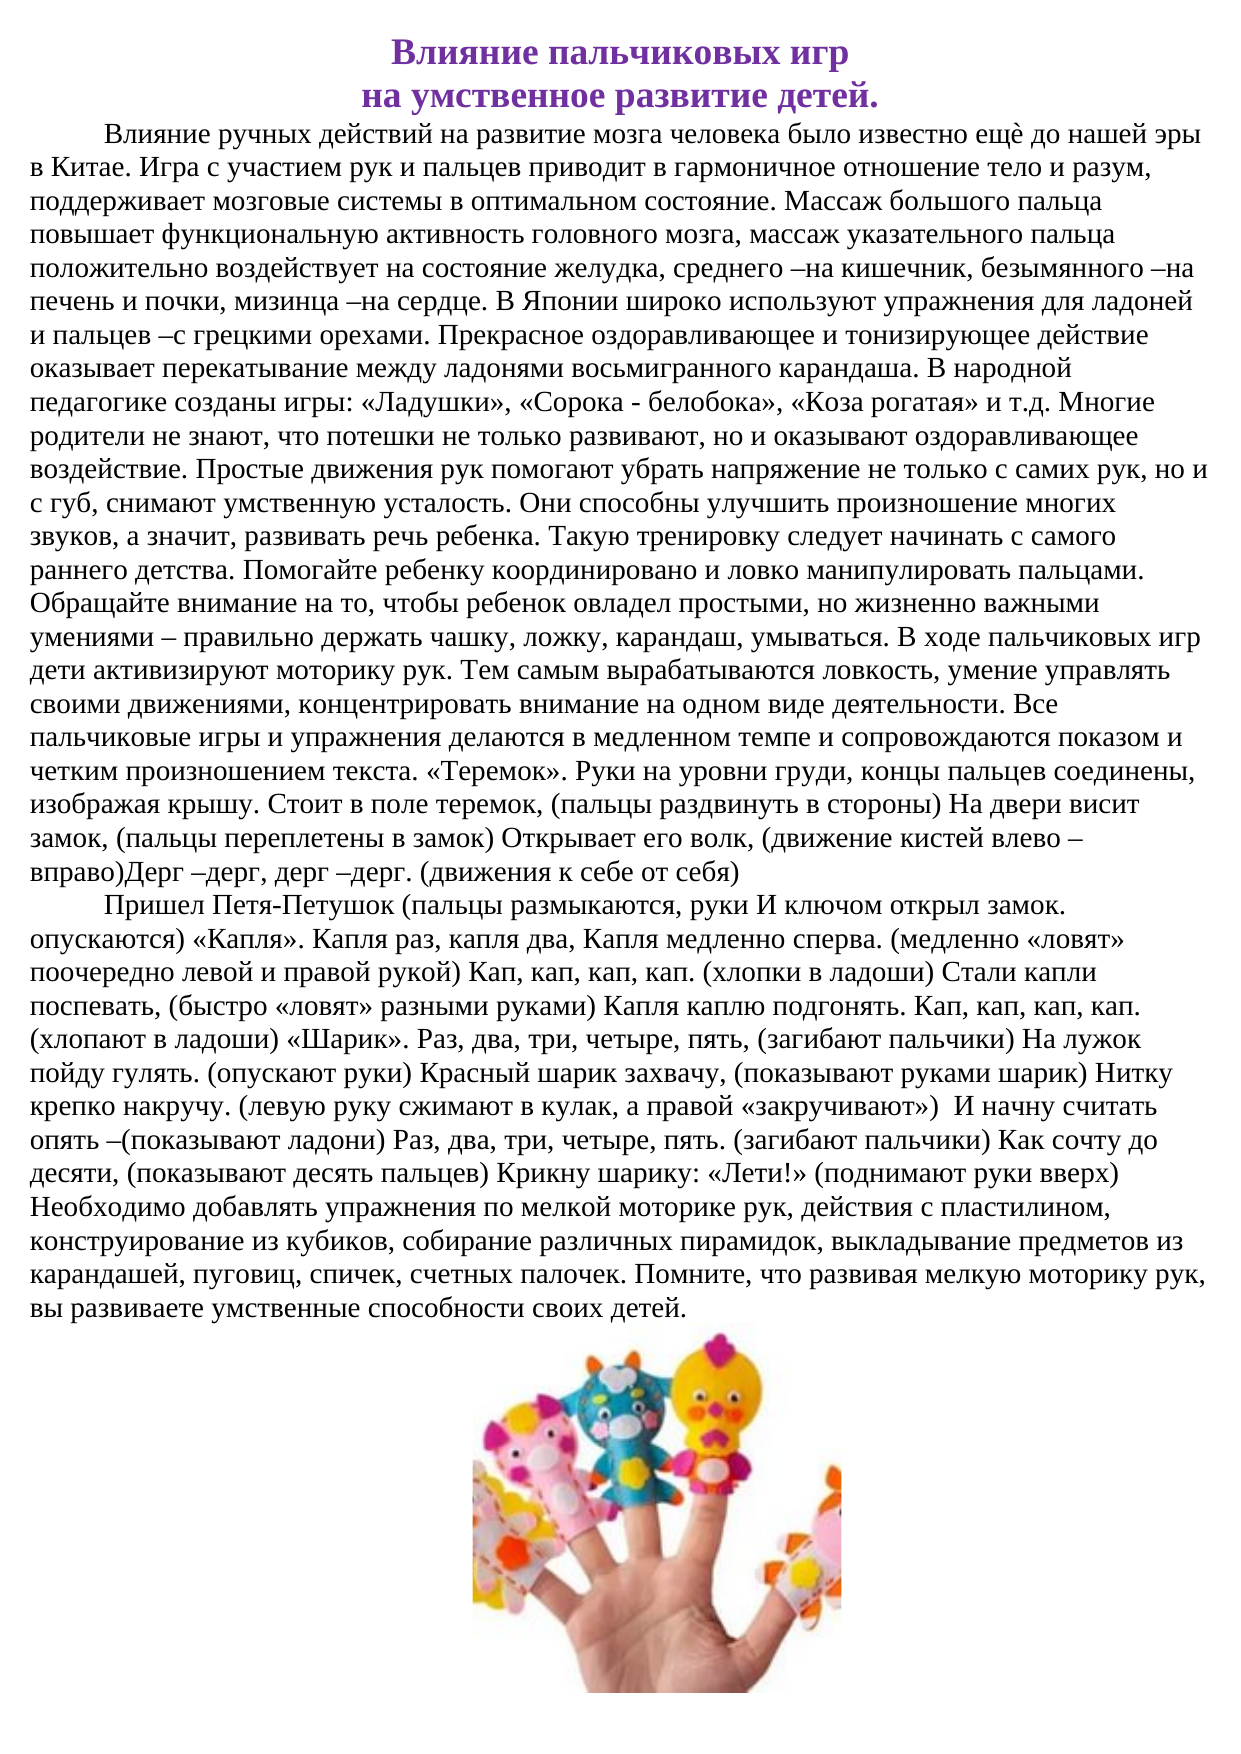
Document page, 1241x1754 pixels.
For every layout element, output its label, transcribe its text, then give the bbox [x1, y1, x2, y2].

text Влияние ручных действий на развитие мозга человека было известно ещѐ до нашей эры в Китае. Игра с участием рук и пальцев приводит в гармоничное отношение тело и разум, поддерживает мозговые системы в оптимальном состояние. Массаж большого пальца повышает функциональную активность головного мозга, массаж указательного пальца положительно воздействует на состояние желудка, среднего –на кишечник, безымянного –на печень и почки, мизинца –на сердце. В Японии широко используют упражнения для ладоней и пальцев –с грецкими орехами. Прекрасное оздоравливающее и тонизирующее действие оказывает перекатывание между ладонями восьмигранного карандаша. В народной педагогике созданы игры: «Ладушки», «Сорока - белобока», «Коза рогатая» и т.д. Многие родители не знают, что потешки не только развивают, но и оказывают оздоравливающее воздействие. Простые движения рук помогают убрать напряжение не только с самих рук, но и с губ, снимают умственную усталость. Они способны улучшить произношение многих звуков, а значит, развивать речь ребенка. Такую тренировку следует начинать с самого раннего детства. Помогайте ребенку координировано и ловко манипулировать пальцами. Обращайте внимание на то, чтобы ребенок овладел простыми, но жизненно важными умениями – правильно держать чашку, ложку, карандаш, умываться. В ходе пальчиковых игр дети активизируют моторику рук. Тем самым вырабатываются ловкость, умение управлять своими движениями, концентрировать внимание на одном виде деятельности. Все пальчиковые игры и упражнения делаются в медленном темпе и сопровождаются показом и четким произношением текста. «Теремок». Руки на уровни груди, концы пальцев соединены, изображая крышу. Стоит в поле теремок, (пальцы раздвинуть в стороны) На двери висит замок, (пальцы переплетены в замок) Открывает его волк, (движение кистей влево –вправо)Дерг –дерг, дерг –дерг. (движения к себе от себя) [29, 116, 1211, 887]
text Влияние пальчиковых игр [29, 29, 1211, 73]
text на умственное развитие детей. [29, 73, 1211, 116]
picture [472, 1323, 842, 1693]
text Пришел Петя-Петушок (пальцы размыкаются, руки И ключом открыл замок. опускаются) «Капля». Капля раз, капля два, Капля медленно сперва. (медленно «ловят» поочередно левой и правой рукой) Кап, кап, кап, кап. (хлопки в ладоши) Стали капли поспевать, (быстро «ловят» разными руками) Капля каплю подгонять. Кап, кап, кап, кап. (хлопают в ладоши) «Шарик». Раз, два, три, четыре, пять, (загибают пальчики) На лужок пойду гулять. (опускают руки) Красный шарик захвачу, (показывают руками шарик) Нитку крепко накручу. (левую руку сжимают в кулак, а правой «закручивают») И начну считать опять –(показывают ладони) Раз, два, три, четыре, пять. (загибают пальчики) Как сочту до десяти, (показывают десять пальцев) Крикну шарику: «Лети!» (поднимают руки вверх) Необходимо добавлять упражнения по мелкой моторике рук, действия с пластилином, конструирование из кубиков, собирание различных пирамидок, выкладывание предметов из карандашей, пуговиц, спичек, счетных палочек. Помните, что развивая мелкую моторику рук, вы развиваете умственные способности своих детей. [29, 887, 1211, 1323]
